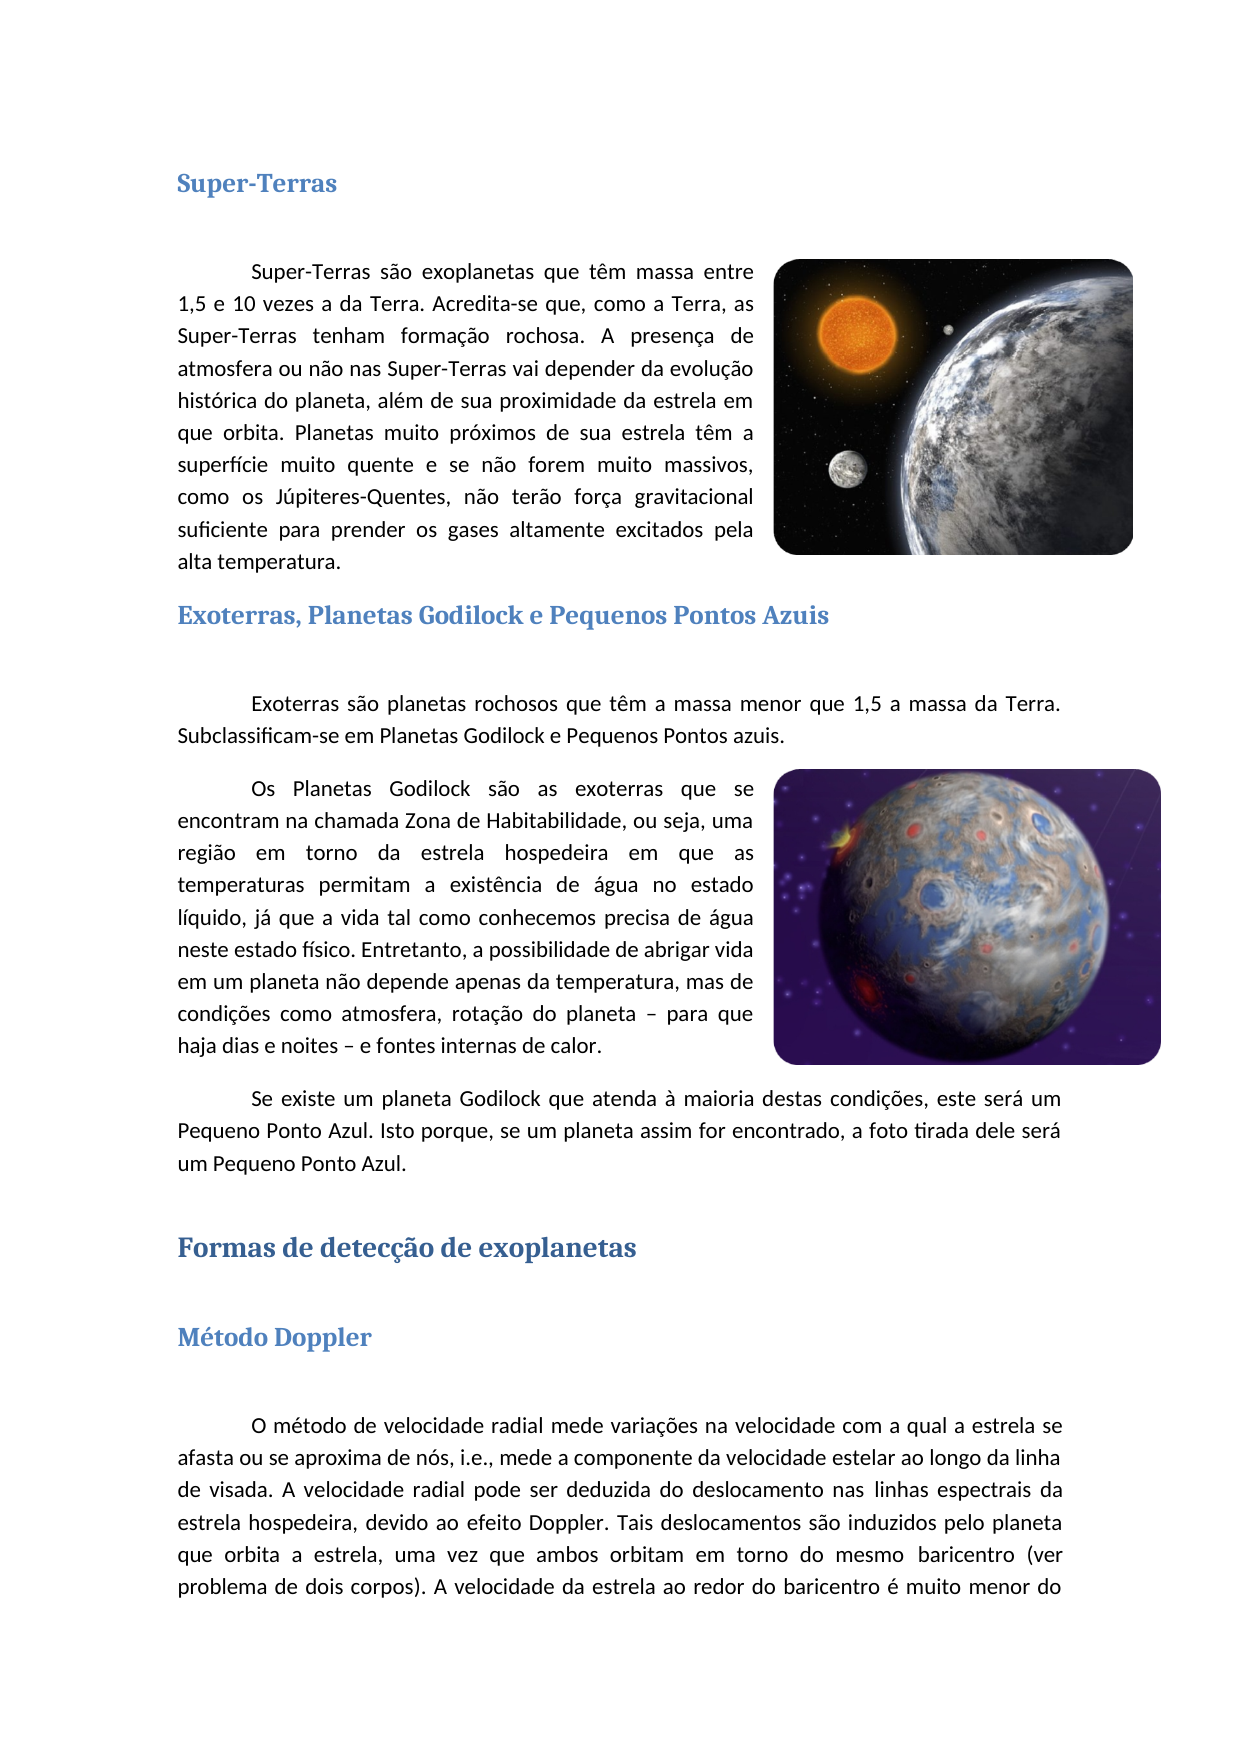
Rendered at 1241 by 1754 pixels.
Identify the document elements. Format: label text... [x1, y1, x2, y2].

subtitle Método Doppler [177, 1322, 1063, 1354]
text Se existe um planeta Godilock que atenda à maioria destas condições, este será um Pequeno Ponto Azul. Isto porque, se um planeta assim for encontrado, a foto tirada dele será um Pequeno Ponto Azul. [177, 1084, 1063, 1177]
picture [773, 259, 1133, 555]
subtitle Exoterras, Planetas Godilock e Pequenos Pontos Azuis [177, 600, 1063, 631]
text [177, 1411, 1063, 1600]
text Exoterras são planetas rochosos que têm a massa menor que 1,5 a massa da Terra. Subclassificam-se em Planetas Godilock e Pequenos Pontos azuis. [177, 689, 1063, 749]
picture [773, 769, 1161, 1065]
text Os Planetas Godilock são as exoterras que se encontram na chamada Zona de Habitabilidade, ou seja, uma região em torno da estrela hospedeira em que as temperaturas permitam a existência de água no estado líquido, já que a vida tal como conhecemos precisa de água neste estado físico. Entretanto, a possibilidade de abrigar vida em um planeta não depende apenas da temperatura, mas de condições como atmosfera, rotação do planeta – para que haja dias e noites – e fontes internas de calor. [177, 774, 773, 1059]
subtitle Formas de detecção de exoplanetas [177, 1231, 1063, 1264]
subtitle Super-Terras [177, 168, 1063, 199]
